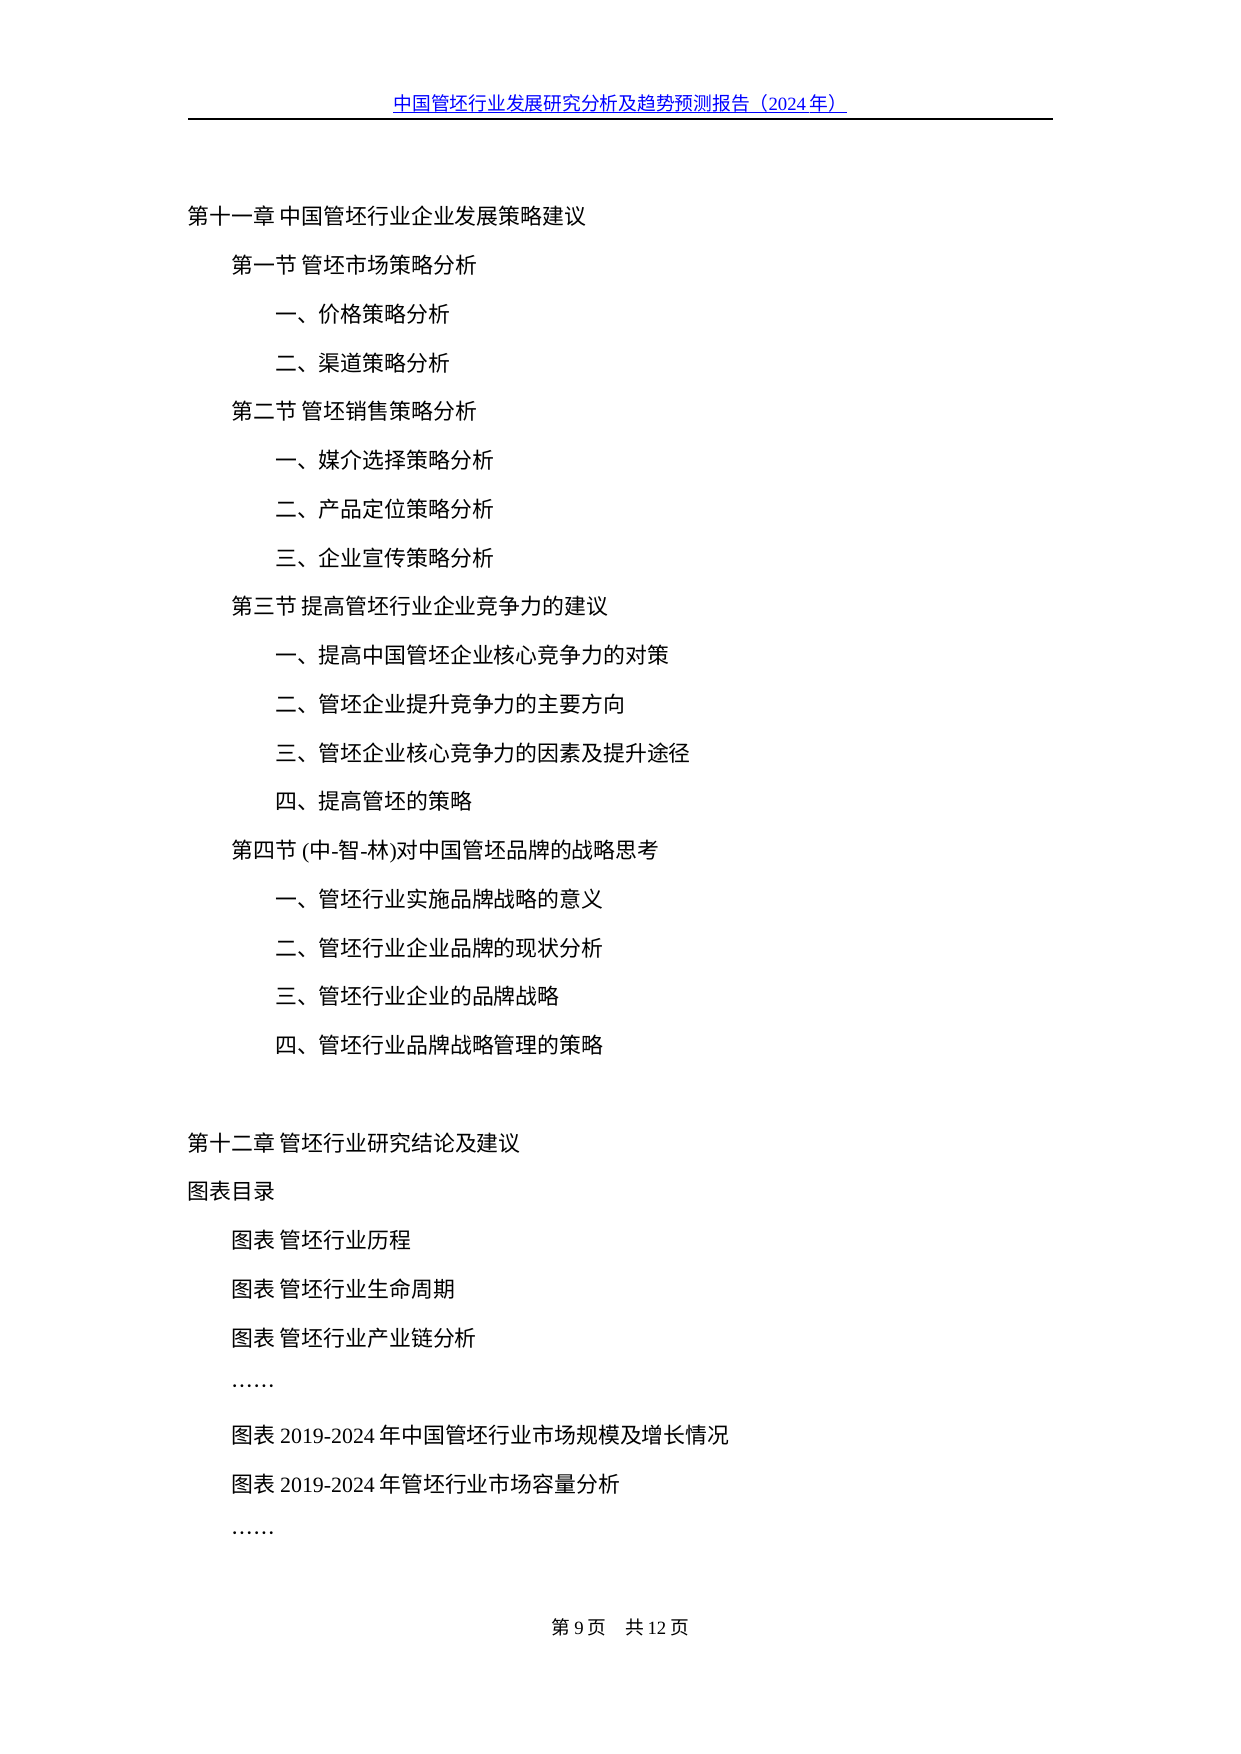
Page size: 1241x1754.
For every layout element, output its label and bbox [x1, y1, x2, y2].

text [187, 150, 1053, 1548]
